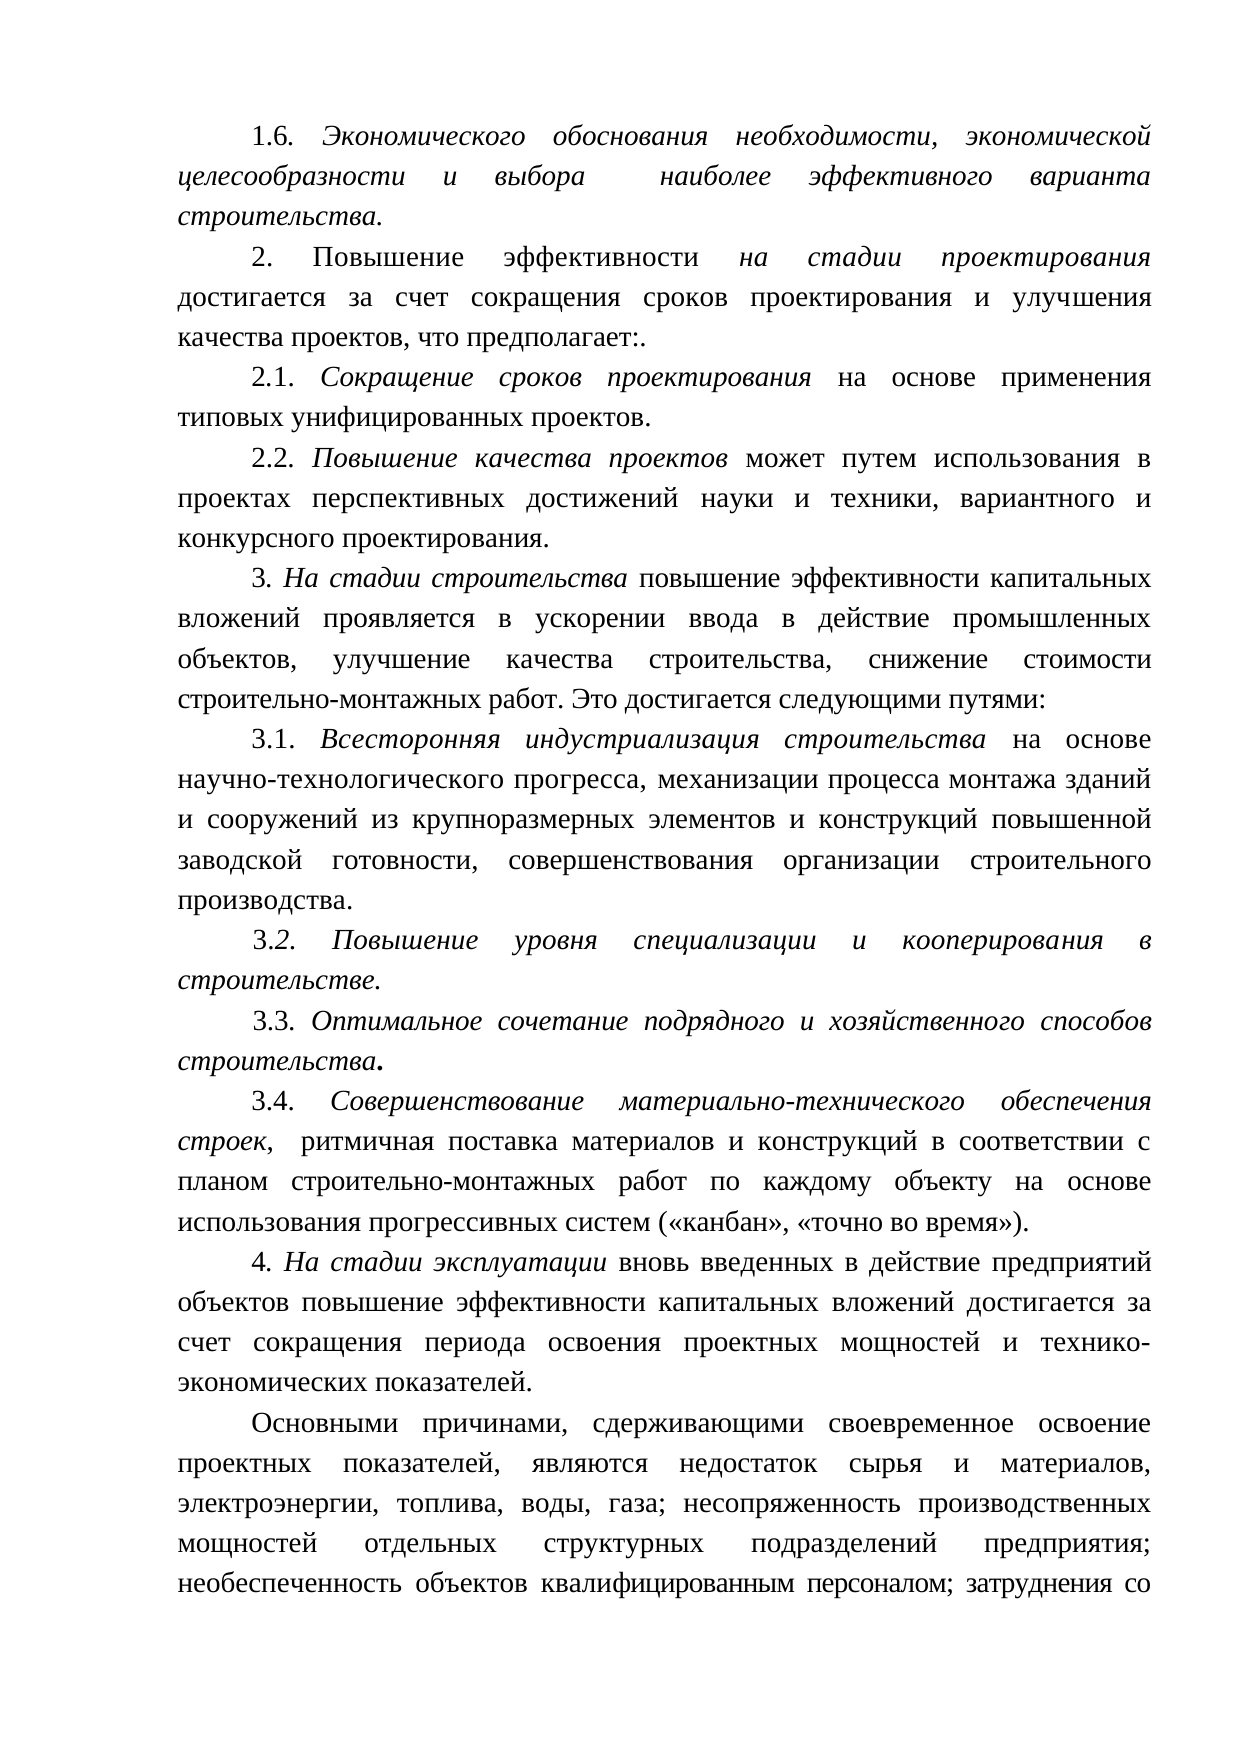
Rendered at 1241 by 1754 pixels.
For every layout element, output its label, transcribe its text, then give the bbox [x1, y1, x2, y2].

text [177, 1405, 1152, 1599]
text 4. На стадии эксплуатации вновь введенных в действие предприятий объектов повышение эффективности капитальных вложений достигается за счет сокращения периода освоения проектных мощностей и технико-экономических показателей. [177, 1244, 1152, 1398]
text 3.2. Повышение уровня специализации и кооперирования в строительстве. [177, 922, 1152, 996]
text 2.1. Сокращение сроков проектирования на основе применения типовых унифицированных проектов. [177, 359, 1152, 433]
text 2. Повышение эффективности на стадии проектирования достигается за счет сокращения сроков проектирования и улучшения качества проектов, что предполагает:. [177, 239, 1152, 353]
text 3.3. Оптимальное сочетание подрядного и хозяйственного способов строительства. [177, 1003, 1152, 1076]
text 3. На стадии строительства повышение эффективности капитальных вложений проявляется в ускорении ввода в действие промышленных объектов, улучшение качества строительства, снижение стоимости строительно-монтажных работ. Это достигается следующими путями: [177, 560, 1152, 714]
text 3.1. Всесторонняя индустриализация строительства на основе научно-технологического прогресса, механизации процесса монтажа зданий и сооружений из крупноразмерных элементов и конструкций повышенной заводской готовности, совершенствования организации строительного производства. [177, 721, 1152, 916]
text 1.6. Экономического обоснования необходимости, экономической целесообразности и выбора наиболее эффективного варианта строительства. [177, 118, 1152, 232]
text 3.4. Совершенствование материально-технического обеспечения строек, ритмичная поставка материалов и конструкций в соответствии с планом строительно-монтажных работ по каждому объекту на основе использования прогрессивных систем («канбан», «точно во время»). [177, 1083, 1152, 1237]
text 2.2. Повышение качества проектов может путем использования в проектах перспективных достижений науки и техники, вариантного и конкурсного проектирования. [177, 440, 1152, 554]
